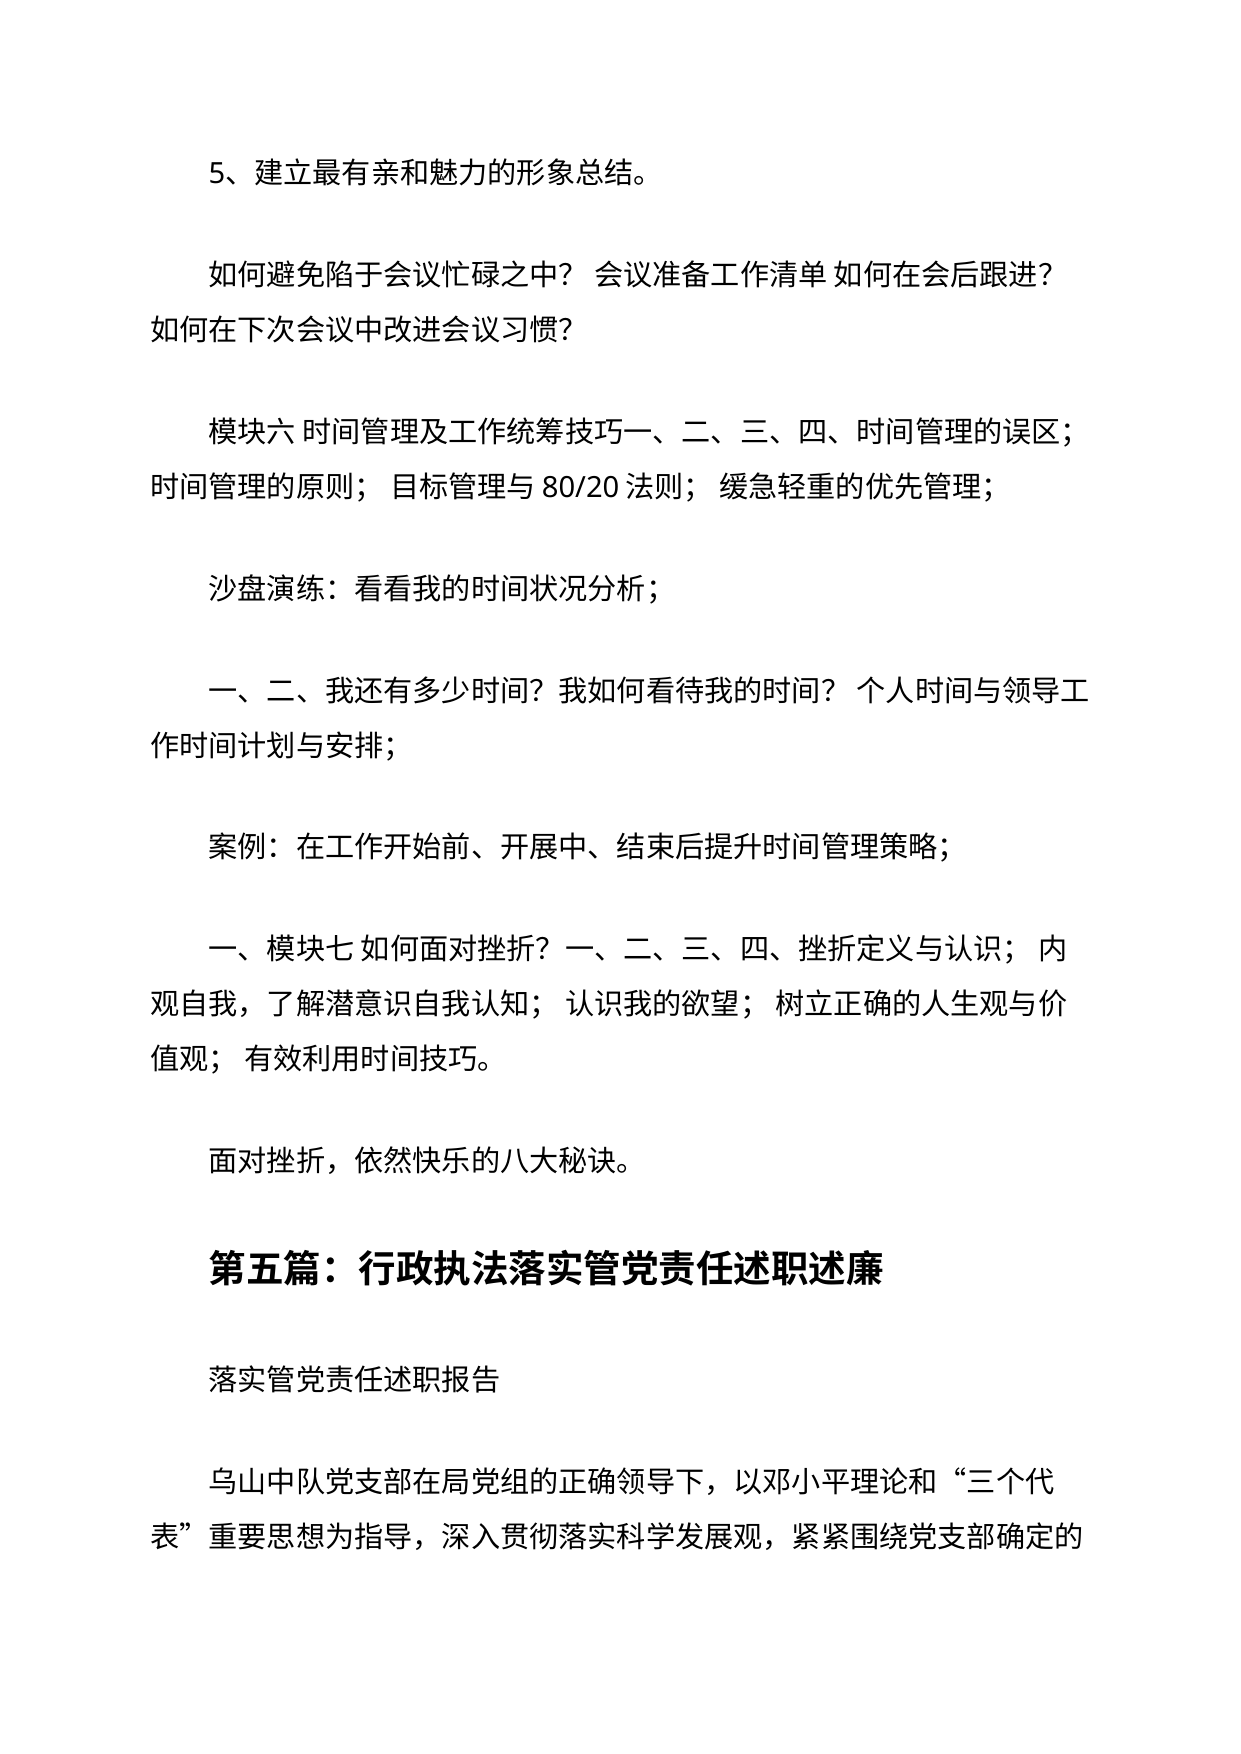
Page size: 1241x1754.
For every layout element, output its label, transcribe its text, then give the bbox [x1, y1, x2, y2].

text 一、模块七 如何面对挫折？一、二、三、四、挫折定义与认识； 内观自我，了解潜意识自我认知； 认识我的欲望； 树立正确的人生观与价值观； 有效利用时间技巧。 [150, 926, 1090, 1078]
text 一、二、我还有多少时间？我如何看待我的时间？ 个人时间与领导工作时间计划与安排； [150, 667, 1090, 764]
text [150, 1458, 1090, 1555]
text 如何避免陷于会议忙碌之中？ 会议准备工作清单 如何在会后跟进？ 如何在下次会议中改进会议习惯？ [150, 252, 1090, 349]
text 面对挫折，依然快乐的八大秘诀。 [150, 1137, 1090, 1179]
text 第五篇：行政执法落实管党责任述职述廉 [150, 1239, 1090, 1293]
text 5、建立最有亲和魅力的形象总结。 [150, 150, 1090, 192]
text 落实管党责任述职报告 [150, 1356, 1090, 1399]
text 案例：在工作开始前、开展中、结束后提升时间管理策略； [150, 824, 1090, 866]
text 模块六 时间管理及工作统筹技巧一、二、三、四、时间管理的误区； 时间管理的原则； 目标管理与80/20法则； 缓急轻重的优先管理； [150, 409, 1090, 506]
text 沙盘演练：看看我的时间状况分析； [150, 566, 1090, 608]
